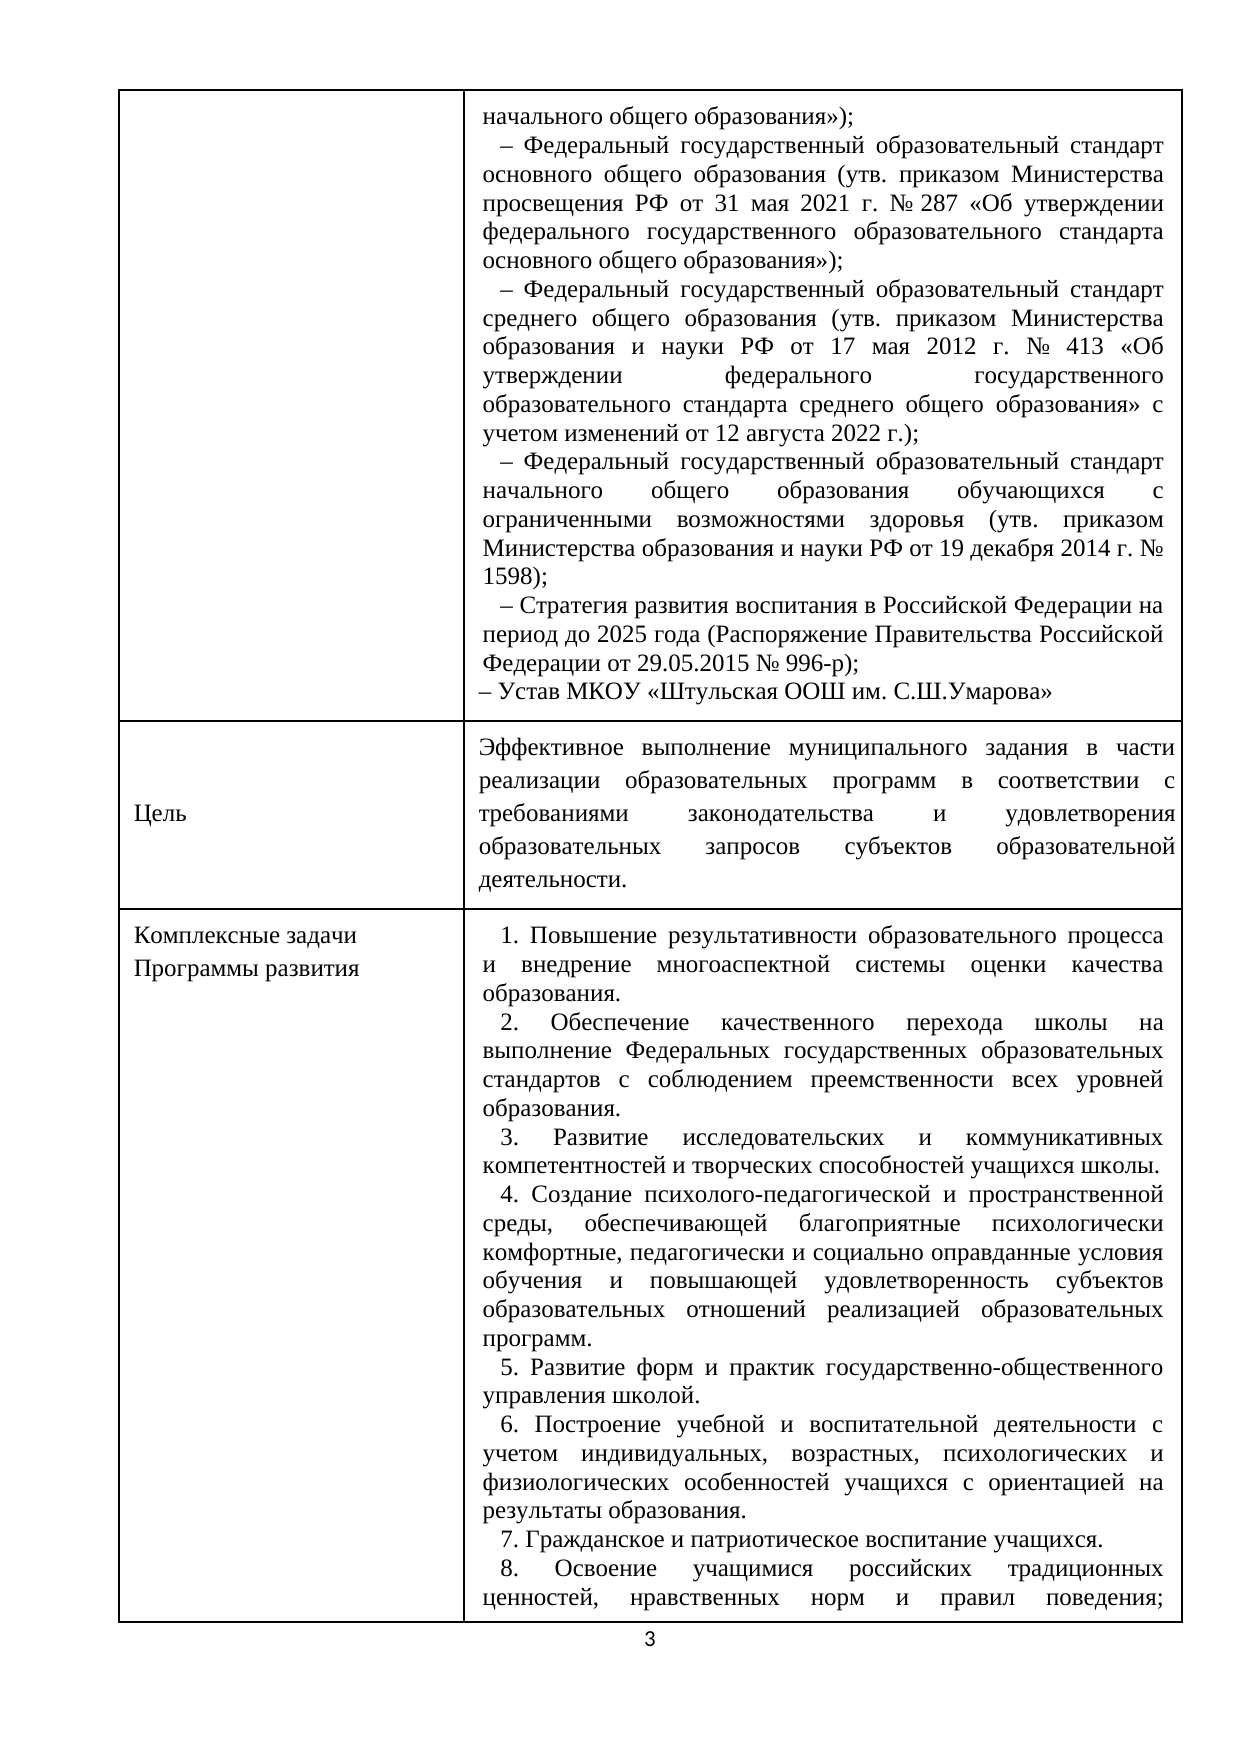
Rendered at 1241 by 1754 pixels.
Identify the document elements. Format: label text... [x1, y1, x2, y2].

table_cell Цель [120, 722, 463, 908]
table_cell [465, 910, 1181, 1621]
table_cell Эффективное выполнение муниципального задания в части реализации образовательных программ в соответствии с требованиями законодательства и удовлетворения образовательных запросов субъектов образовательной деятельности. [465, 722, 1181, 908]
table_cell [120, 910, 463, 1621]
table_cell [120, 91, 463, 719]
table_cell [465, 91, 1181, 719]
